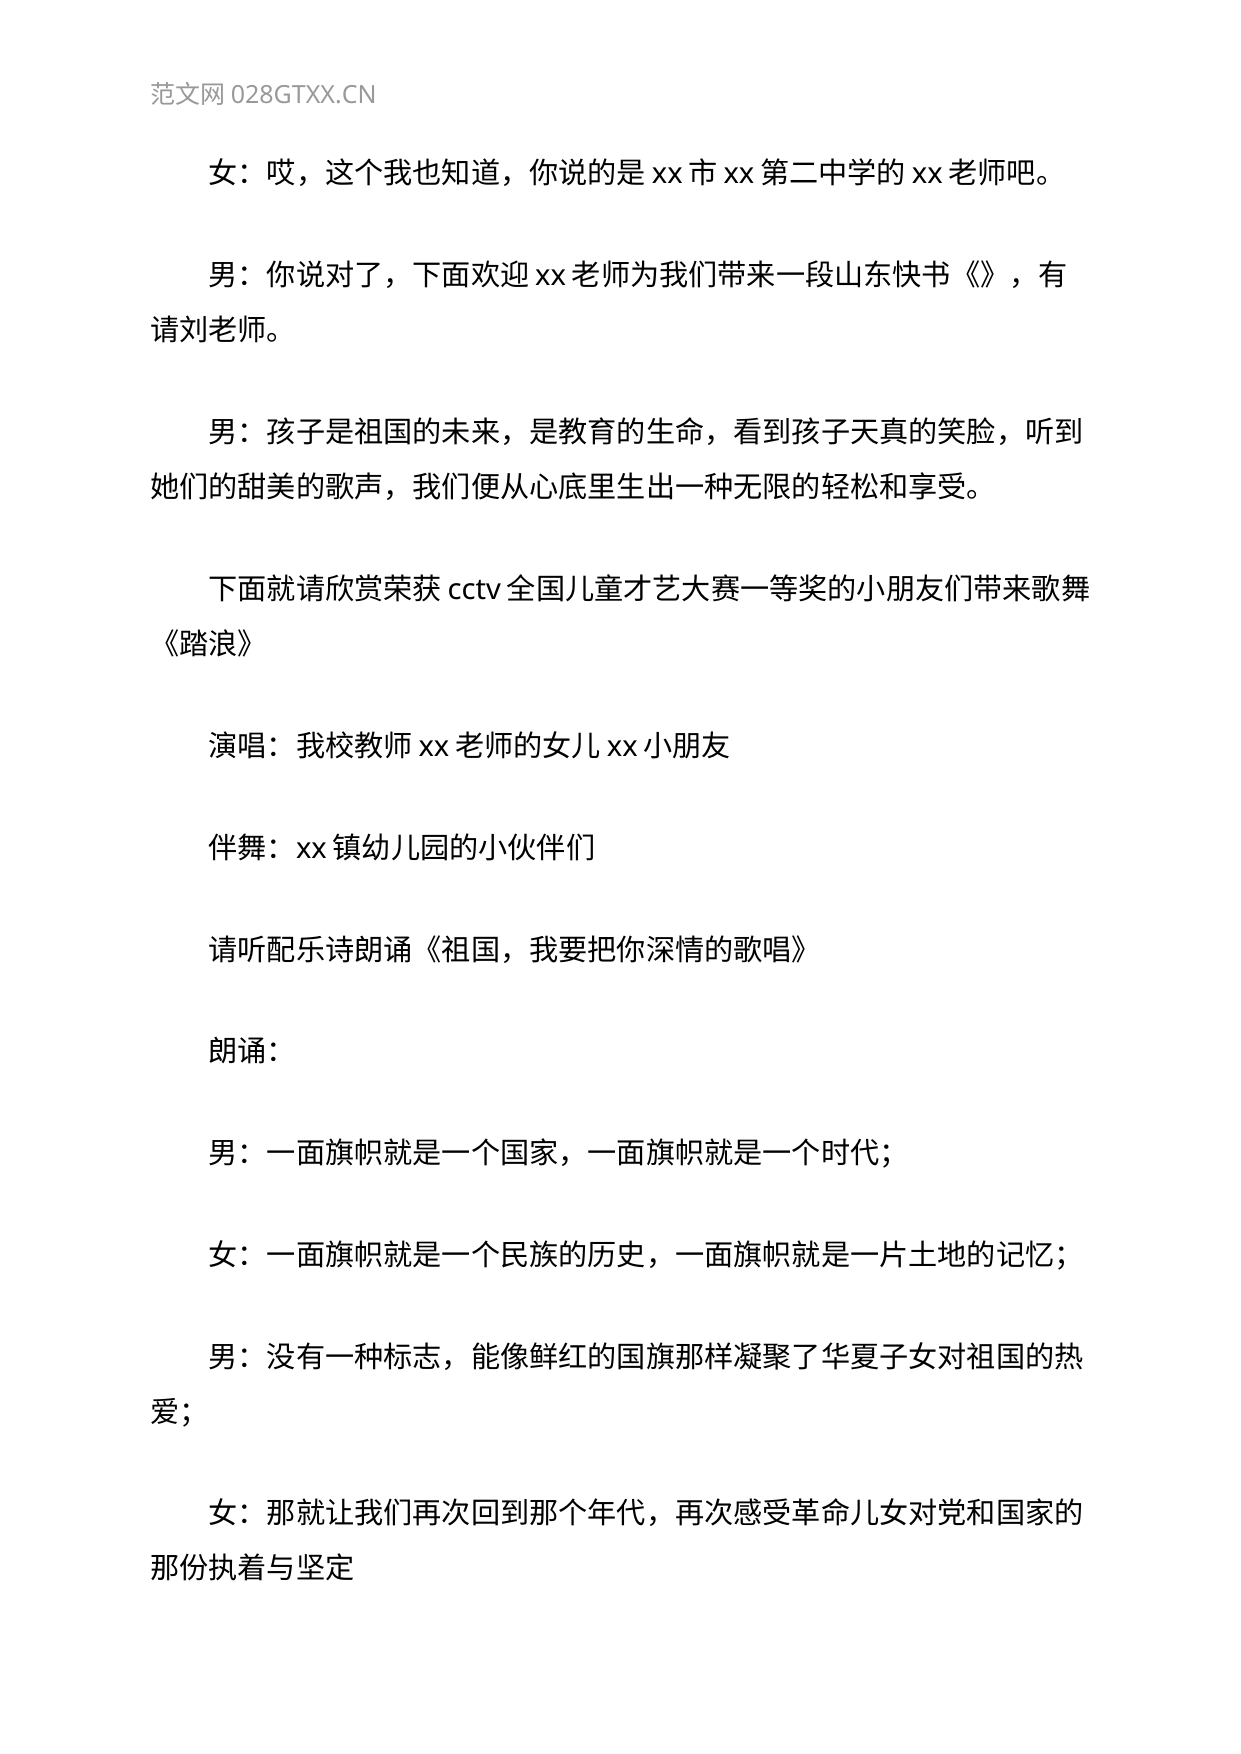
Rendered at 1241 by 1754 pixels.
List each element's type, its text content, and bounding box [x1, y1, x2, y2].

text 女：哎，这个我也知道，你说的是xx市xx第二中学的xx老师吧。 [150, 150, 1090, 192]
text 伴舞：xx镇幼儿园的小伙伴们 [150, 824, 1090, 867]
text 朗诵： [150, 1028, 1090, 1070]
text 男：孩子是祖国的未来，是教育的生命，看到孩子天真的笑脸，听到她们的甜美的歌声，我们便从心底里生出一种无限的轻松和享受。 [150, 409, 1090, 506]
text 男：你说对了，下面欢迎xx老师为我们带来一段山东快书《》，有请刘老师。 [150, 252, 1090, 349]
text 女：那就让我们再次回到那个年代，再次感受革命儿女对党和国家的那份执着与坚定 [150, 1490, 1090, 1587]
text 女：一面旗帜就是一个民族的历史，一面旗帜就是一片土地的记忆； [150, 1231, 1090, 1274]
text 下面就请欣赏荣获cctv全国儿童才艺大赛一等奖的小朋友们带来歌舞《踏浪》 [150, 565, 1090, 663]
text 演唱：我校教师xx老师的女儿xx小朋友 [150, 722, 1090, 764]
text 男：一面旗帜就是一个国家，一面旗帜就是一个时代； [150, 1130, 1090, 1172]
text 请听配乐诗朗诵《祖国，我要把你深情的歌唱》 [150, 926, 1090, 968]
text 男：没有一种标志，能像鲜红的国旗那样凝聚了华夏子女对祖国的热爱； [150, 1333, 1090, 1430]
